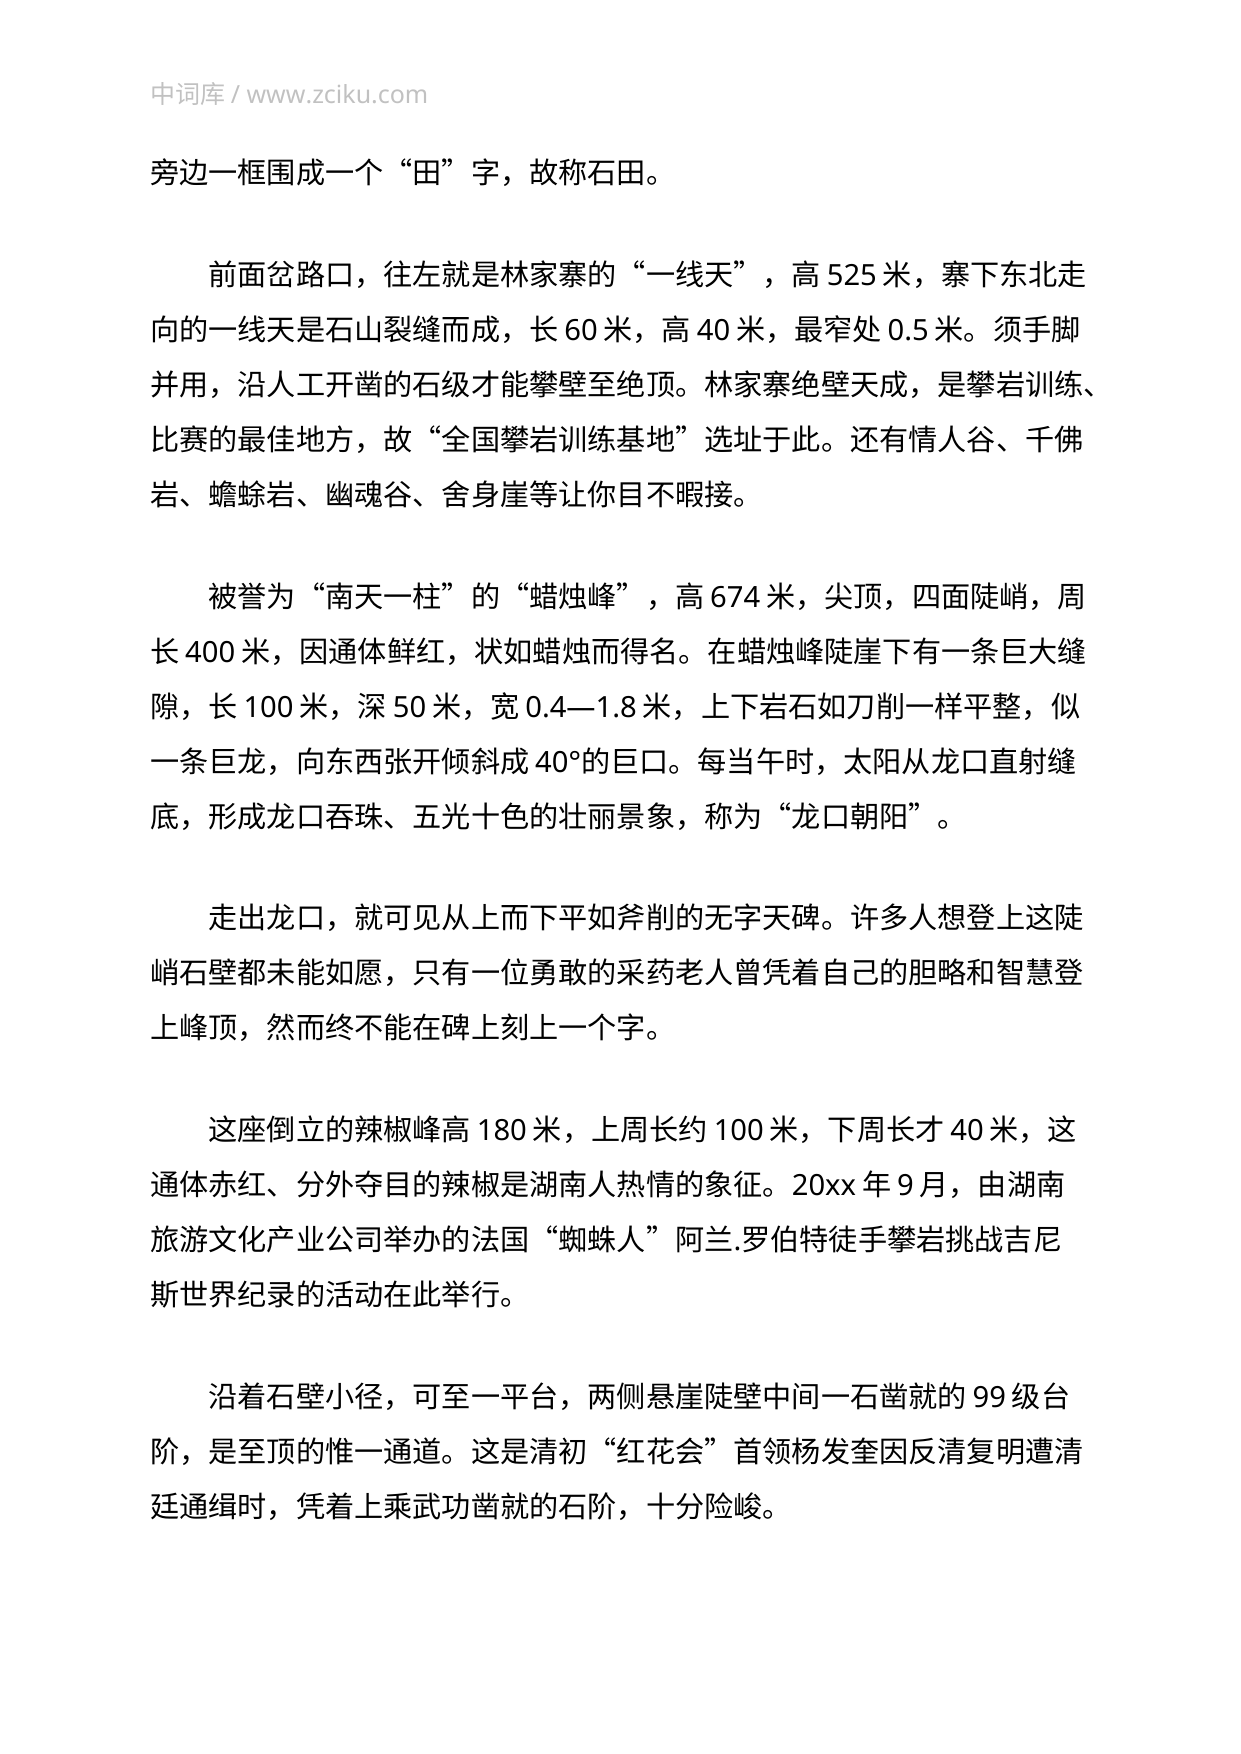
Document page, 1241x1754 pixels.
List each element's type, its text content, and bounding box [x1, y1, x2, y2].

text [150, 150, 1090, 192]
text 这座倒立的辣椒峰高180米，上周长约100米，下周长才40米，这通体赤红、分外夺目的辣椒是湖南人热情的象征。20xx年9月，由湖南旅游文化产业公司举办的法国“蜘蛛人”阿兰.罗伯特徒手攀岩挑战吉尼斯世界纪录的活动在此举行。 [150, 1107, 1090, 1314]
text 沿着石壁小径，可至一平台，两侧悬崖陡壁中间一石凿就的99级台阶，是至顶的惟一通道。这是清初“红花会”首领杨发奎因反清复明遭清廷通缉时，凭着上乘武功凿就的石阶，十分险峻。 [150, 1373, 1090, 1526]
text 走出龙口，就可见从上而下平如斧削的无字天碑。许多人想登上这陡峭石壁都未能如愿，只有一位勇敢的采药老人曾凭着自己的胆略和智慧登上峰顶，然而终不能在碑上刻上一个字。 [150, 895, 1090, 1047]
text 前面岔路口，往左就是林家寨的“一线天”，高525米，寨下东北走向的一线天是石山裂缝而成，长60米，高40米，最窄处0.5米。须手脚并用，沿人工开凿的石级才能攀壁至绝顶。林家寨绝壁天成，是攀岩训练、比赛的最佳地方，故“全国攀岩训练基地”选址于此。还有情人谷、千佛岩、蟾蜍岩、幽魂谷、舍身崖等让你目不暇接。 [150, 252, 1090, 514]
text 被誉为“南天一柱”的“蜡烛峰”，高674米，尖顶，四面陡峭，周长400米，因通体鲜红，状如蜡烛而得名。在蜡烛峰陡崖下有一条巨大缝隙，长100米，深50米，宽0.4—1.8米，上下岩石如刀削一样平整，似一条巨龙，向东西张开倾斜成40°的巨口。每当午时，太阳从龙口直射缝底，形成龙口吞珠、五光十色的壮丽景象，称为“龙口朝阳”。 [150, 573, 1090, 836]
